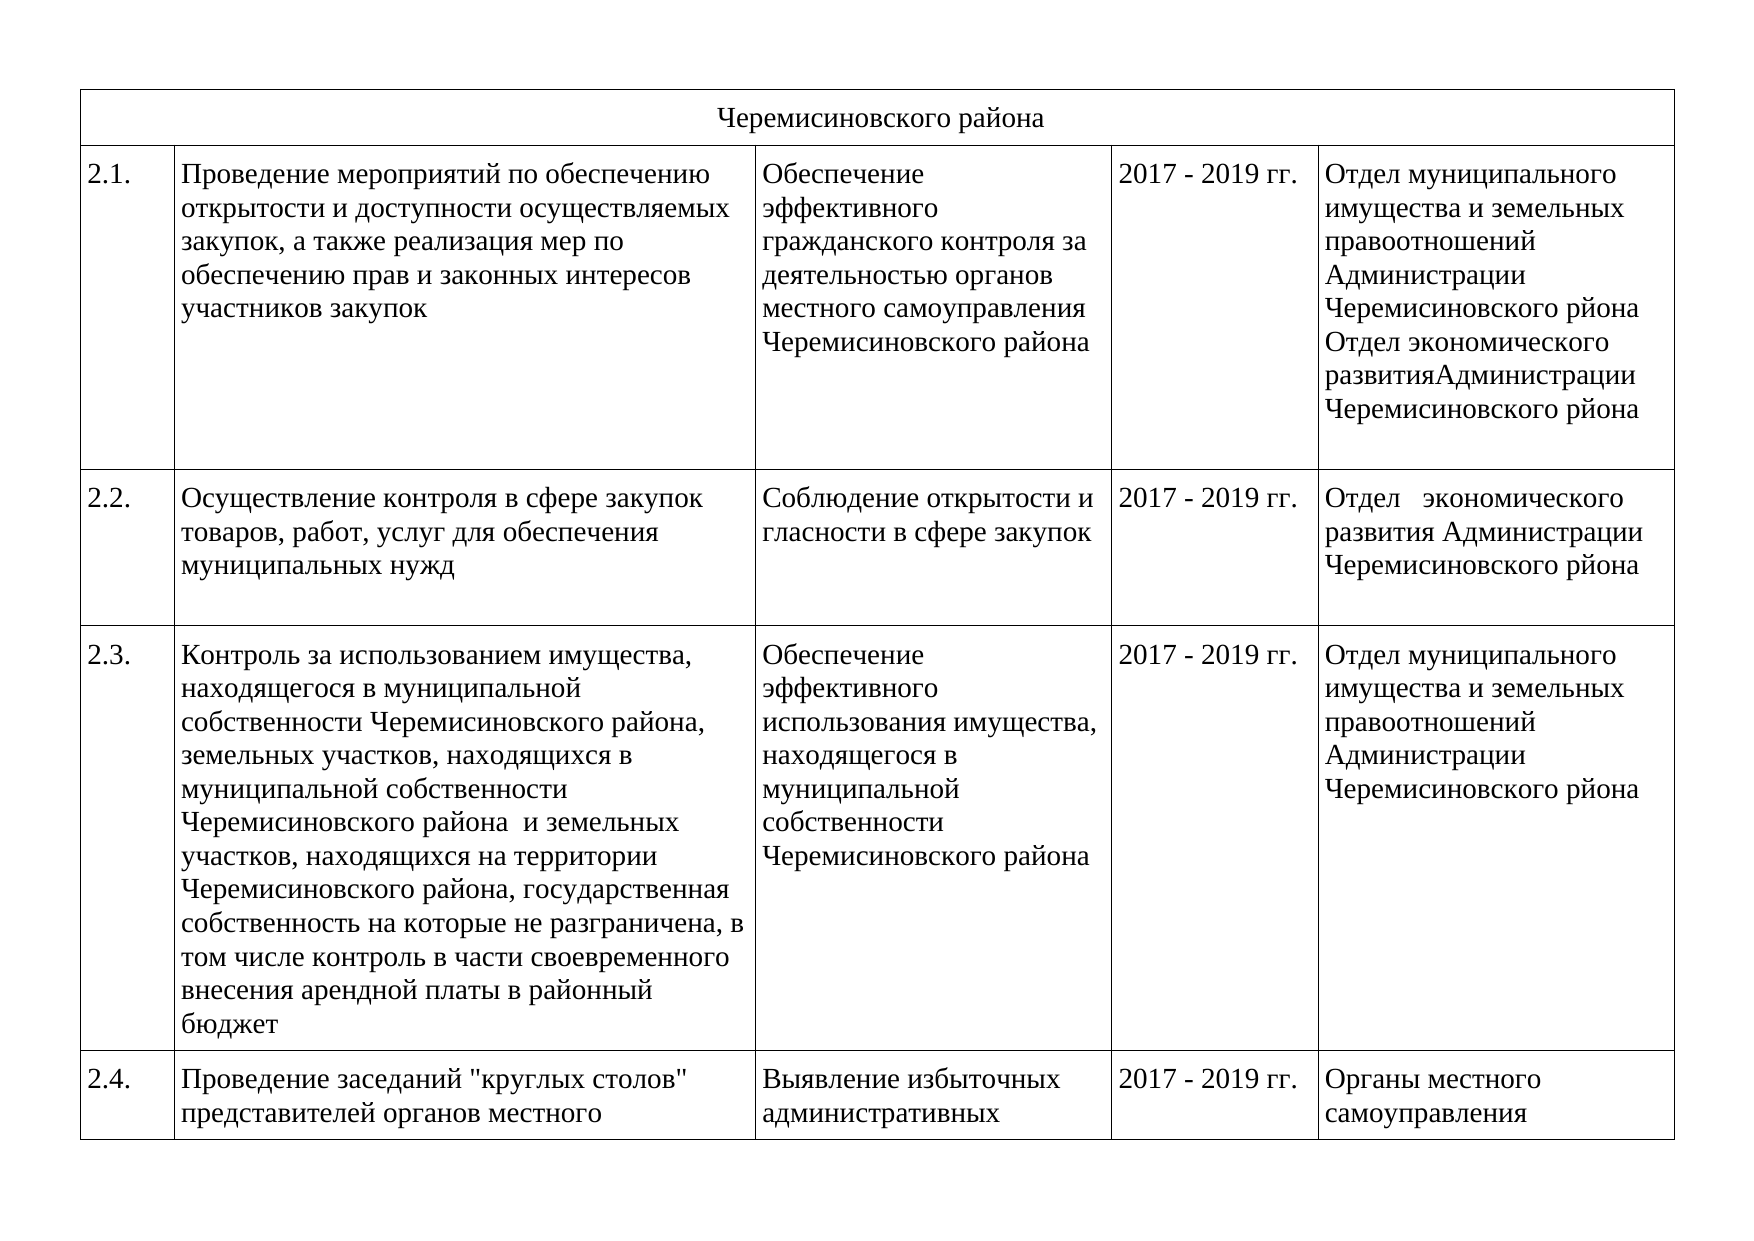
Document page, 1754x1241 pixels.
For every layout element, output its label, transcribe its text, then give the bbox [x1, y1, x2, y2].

table_cell Соблюдение открытости и гласности в сфере закупок [756, 470, 1111, 625]
table_cell 2017 - 2019 гг. [1112, 626, 1318, 1050]
table_cell Проведение мероприятий по обеспечению открытости и доступности осуществляемых закупок, а также реализация мер по обеспечению прав и законных интересов участников закупок [175, 146, 755, 469]
table_cell 2017 - 2019 гг. [1112, 146, 1318, 469]
table_cell 2.4. [81, 1051, 174, 1139]
table_cell Обеспечение эффективного использования имущества, находящегося в муниципальной собственности Черемисиновского района [756, 626, 1111, 1050]
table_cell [756, 1051, 1111, 1139]
table_cell Отдел муниципального имущества и земельных правоотношений Администрации Черемисиновского рйона [1319, 626, 1674, 1050]
table_cell Отдел экономического развития Администрации Черемисиновского рйона [1319, 470, 1674, 625]
table_cell Осуществление контроля в сфере закупок товаров, работ, услуг для обеспечения муниципальных нужд [175, 470, 755, 625]
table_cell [1319, 1051, 1674, 1139]
table_cell 2017 - 2019 гг. [1112, 470, 1318, 625]
table_cell 2.3. [81, 626, 174, 1050]
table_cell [175, 1051, 755, 1139]
table_cell 2.1. [81, 146, 174, 469]
table_cell Отдел муниципального имущества и земельных правоотношений Администрации Черемисиновского рйона Отдел экономического развитияАдминистрации Черемисиновского рйона [1319, 146, 1674, 469]
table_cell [81, 90, 1674, 144]
table_cell Обеспечение эффективного гражданского контроля за деятельностью органов местного самоуправления Черемисиновского района [756, 146, 1111, 469]
table_cell 2017 - 2019 гг. [1112, 1051, 1318, 1139]
table_cell Контроль за использованием имущества, находящегося в муниципальной собственности Черемисиновского района, земельных участков, находящихся в муниципальной собственности Черемисиновского района и земельных участков, находящихся на территории Черемисиновского района, государственная собственность на которые не разграничена, в том числе контроль в части своевременного внесения арендной платы в районный бюджет [175, 626, 755, 1050]
table_cell 2.2. [81, 470, 174, 625]
